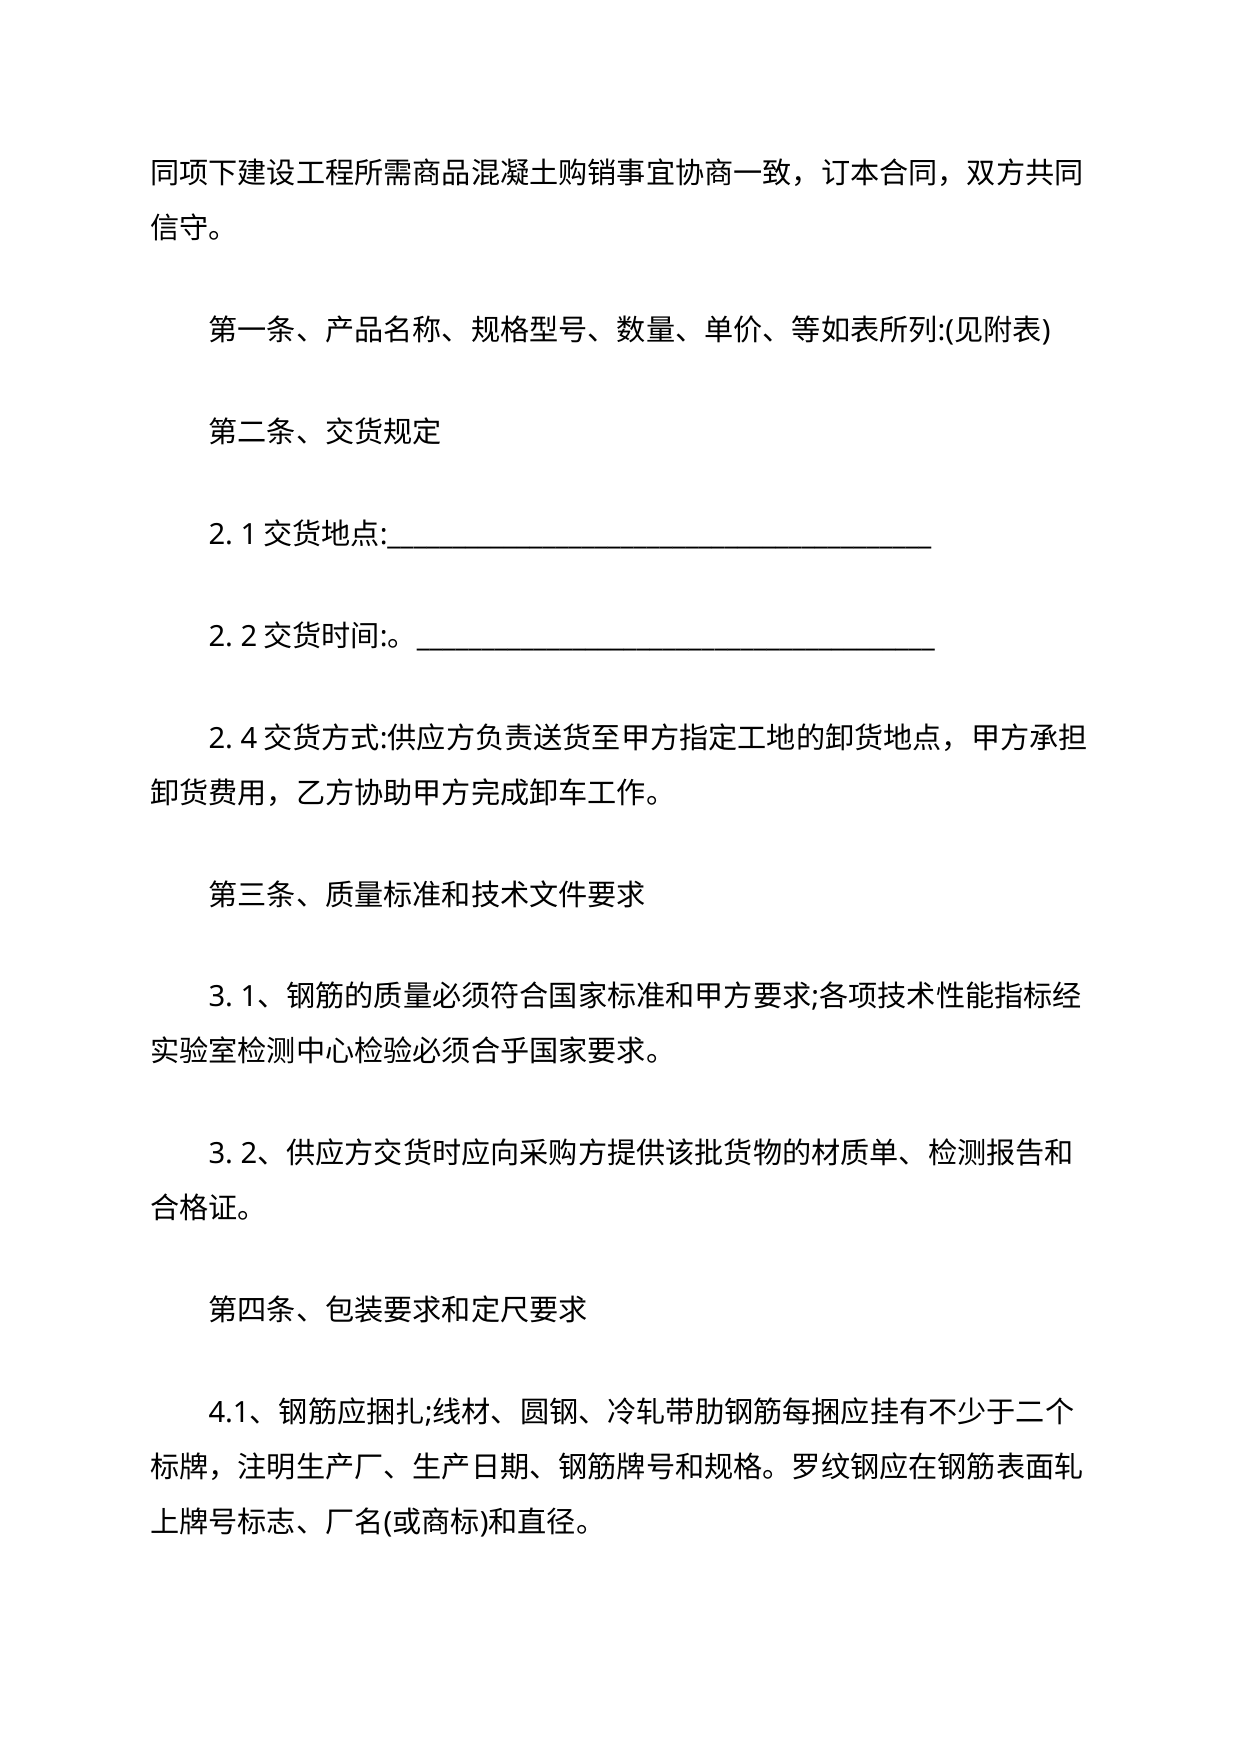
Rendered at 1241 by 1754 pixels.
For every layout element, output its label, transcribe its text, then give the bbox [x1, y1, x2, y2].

text 3. 2、供应方交货时应向采购方提供该批货物的材质单、检测报告和合格证。 [150, 1130, 1090, 1227]
text 第四条、包装要求和定尺要求 [150, 1286, 1090, 1329]
text 第一条、产品名称、规格型号、数量、单价、等如表所列:(见附表) [150, 307, 1090, 349]
text 2. 2交货时间:。________________________________________ [150, 612, 1090, 655]
text 2. 1交货地点:__________________________________________ [150, 510, 1090, 553]
text 4.1、钢筋应捆扎;线材、圆钢、冷轧带肋钢筋每捆应挂有不少于二个标牌，注明生产厂、生产日期、钢筋牌号和规格。罗纹钢应在钢筋表面轧上牌号标志、厂名(或商标)和直径。 [150, 1388, 1090, 1541]
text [150, 150, 1090, 247]
text 3. 1、钢筋的质量必须符合国家标准和甲方要求;各项技术性能指标经实验室检测中心检验必须合乎国家要求。 [150, 973, 1090, 1070]
text 第二条、交货规定 [150, 409, 1090, 451]
text 2. 4交货方式:供应方负责送货至甲方指定工地的卸货地点，甲方承担卸货费用，乙方协助甲方完成卸车工作。 [150, 714, 1090, 812]
text 第三条、质量标准和技术文件要求 [150, 871, 1090, 913]
